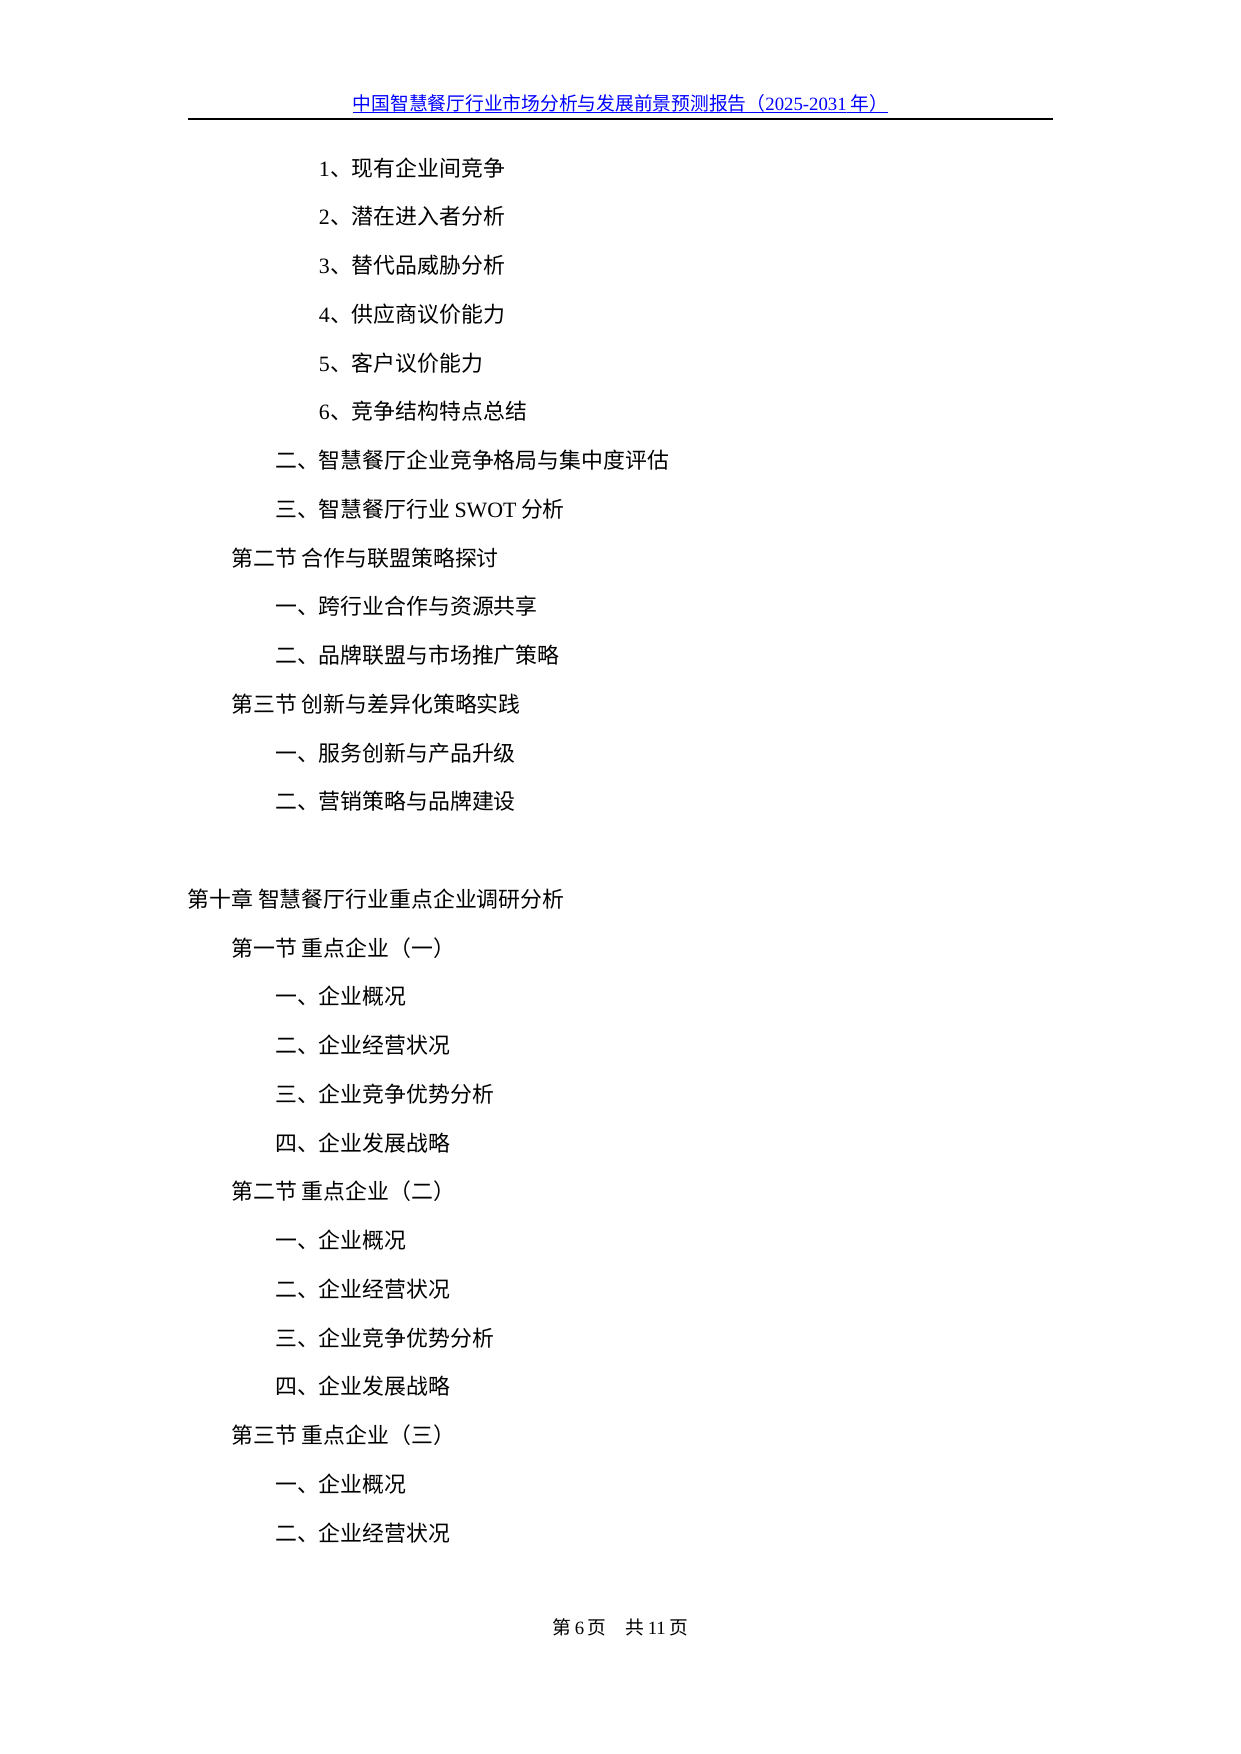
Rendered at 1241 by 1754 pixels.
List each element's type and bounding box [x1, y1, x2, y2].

text [187, 150, 1053, 1548]
